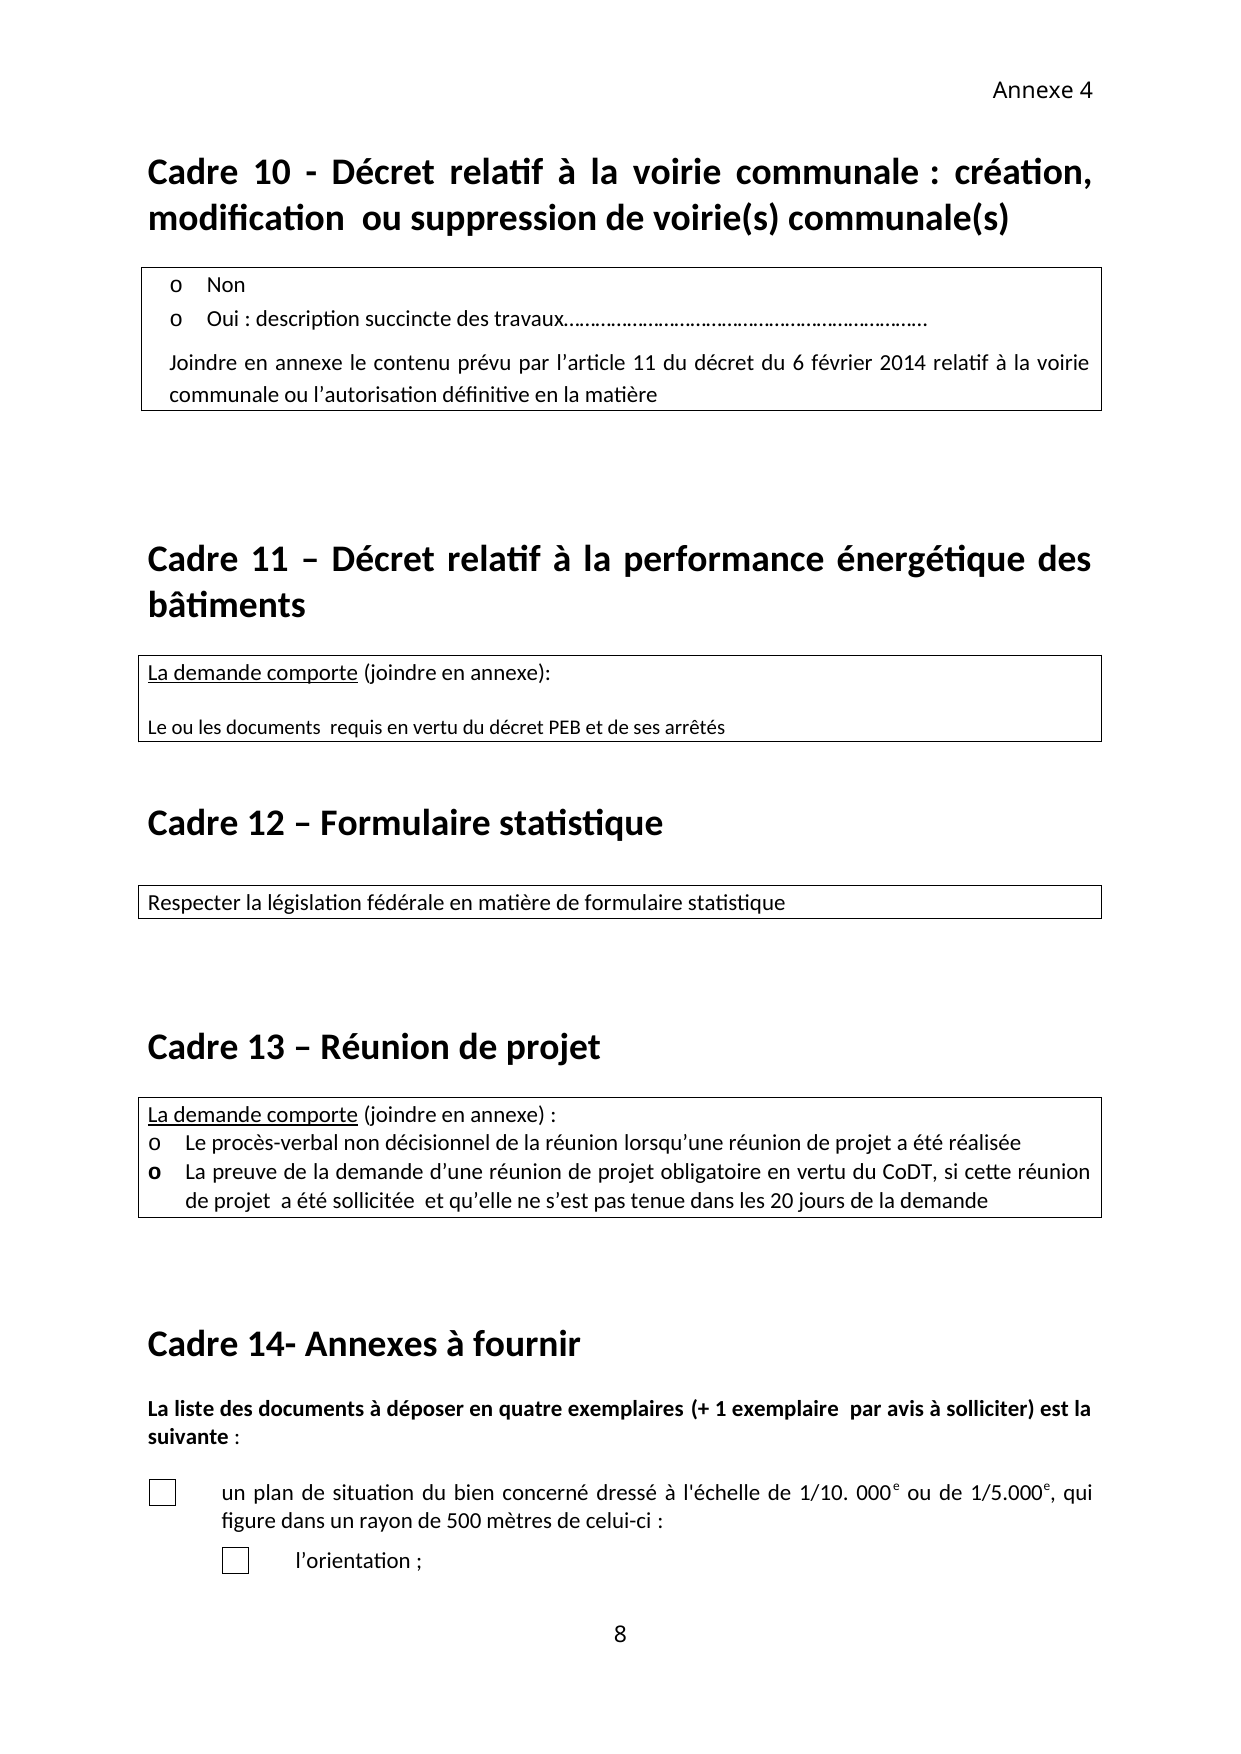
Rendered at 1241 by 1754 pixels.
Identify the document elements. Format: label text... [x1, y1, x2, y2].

list Le procès-verbal non décisionnel de la réunion lorsqu’une réunion de projet a été réalisée [148, 1128, 1093, 1154]
list Non [142, 268, 1101, 299]
text La demande comporte (joindre en annexe): [139, 656, 1101, 686]
text Cadre 13 – Réunion de projet [148, 1023, 1093, 1069]
list Oui : description succincte des travaux…………………………………………………………… [142, 301, 1101, 333]
text La liste des documents à déposer en quatre exemplaires (+ 1 exemplaire par avis à solliciter) est la suivante : [148, 1394, 1093, 1450]
list La preuve de la demande d’une réunion de projet obligatoire en vertu du CoDT, si cette réunion de projet a été sollicitée et qu’elle ne s’est pas tenue dans les 20 jours de la demande [139, 1154, 1101, 1217]
text Joindre en annexe le contenu prévu par l’article 11 du décret du 6 février 2014 relatif à la voirie communale ou l’autorisation définitive en la matière [142, 345, 1101, 410]
text Cadre 10 - Décret relatif à la voirie communale : création, modification ou suppression de voirie(s) communale(s) [148, 148, 1093, 239]
text Le ou les documents requis en vertu du décret PEB et de ses arrêtés [139, 711, 1101, 741]
text Respecter la législation fédérale en matière de formulaire statistique [139, 886, 1101, 918]
text La demande comporte (joindre en annexe) : [139, 1098, 1101, 1128]
text un plan de situation du bien concerné dressé à l'échelle de 1/10. 000e ou de 1/5.000e, qui figure dans un rayon de 500 mètres de celui-ci : [148, 1478, 1093, 1534]
text Cadre 11 – Décret relatif à la performance énergétique des bâtiments [148, 535, 1093, 627]
text l’orientation ; [221, 1546, 1093, 1574]
text Cadre 12 – Formulaire statistique [148, 798, 1093, 844]
text Cadre 14- Annexes à fournir [148, 1320, 1093, 1366]
